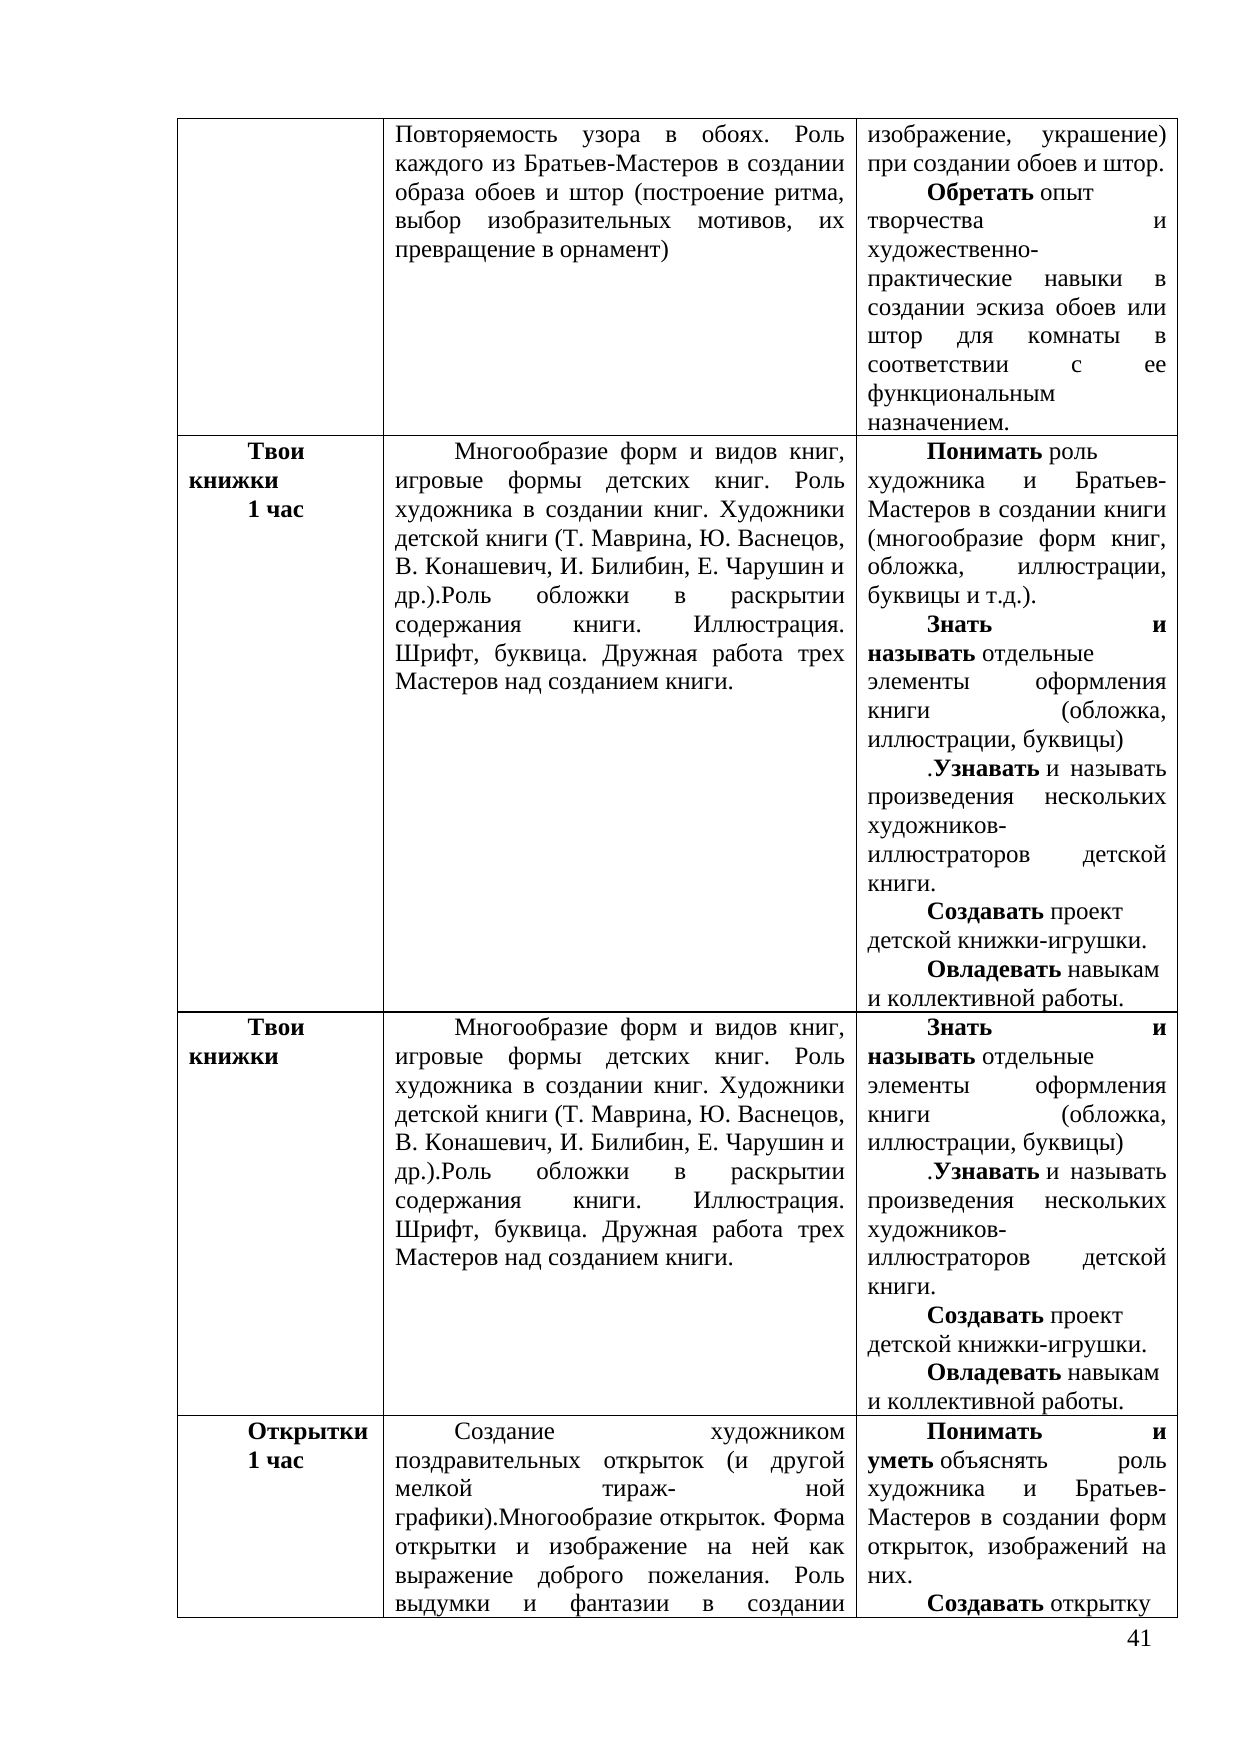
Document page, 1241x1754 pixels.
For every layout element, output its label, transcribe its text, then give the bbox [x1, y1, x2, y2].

table_cell Твои книжки 1 час [178, 436, 383, 1011]
table_cell Многообразие форм и видов книг, игровые формы детских книг. Роль художника в создании книг. Художники детской книги (Т. Маврина, Ю. Васнецов, В. Конашевич, И. Билибин, Е. Чарушин и др.).Роль обложки в раскрытии содержания книги. Иллюстрация. Шрифт, буквица. Дружная работа трех Мастеров над созданием книги. [384, 1013, 856, 1415]
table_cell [857, 119, 1177, 435]
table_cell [857, 1416, 1177, 1617]
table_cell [384, 1416, 856, 1617]
table_cell Знать и называть отдельные элементы оформления книги (обложка, иллюстрации, буквицы) .Узнавать и называть произведения нескольких художников-иллюстраторов детской книги. Создавать проект детской книжки-игрушки. Овладевать навыками коллективной работы. [857, 1013, 1177, 1415]
table_cell Многообразие форм и видов книг, игровые формы детских книг. Роль художника в создании книг. Художники детской книги (Т. Маврина, Ю. Васнецов, В. Конашевич, И. Билибин, Е. Чарушин и др.).Роль обложки в раскрытии содержания книги. Иллюстрация. Шрифт, буквица. Дружная работа трех Мастеров над созданием книги. [384, 436, 856, 1011]
table_cell Твои книжки [178, 1013, 383, 1415]
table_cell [178, 119, 383, 435]
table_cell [384, 119, 856, 435]
table_cell Понимать роль художника и Братьев-Мастеров в создании книги (многообразие форм книг, обложка, иллюстрации, буквицы и т.д.). Знать и называть отдельные элементы оформления книги (обложка, иллюстрации, буквицы) .Узнавать и называть произведения нескольких художников-иллюстраторов детской книги. Создавать проект детской книжки-игрушки. Овладевать навыками коллективной работы. [857, 436, 1177, 1011]
table_cell Открытки 1 час [178, 1416, 383, 1617]
